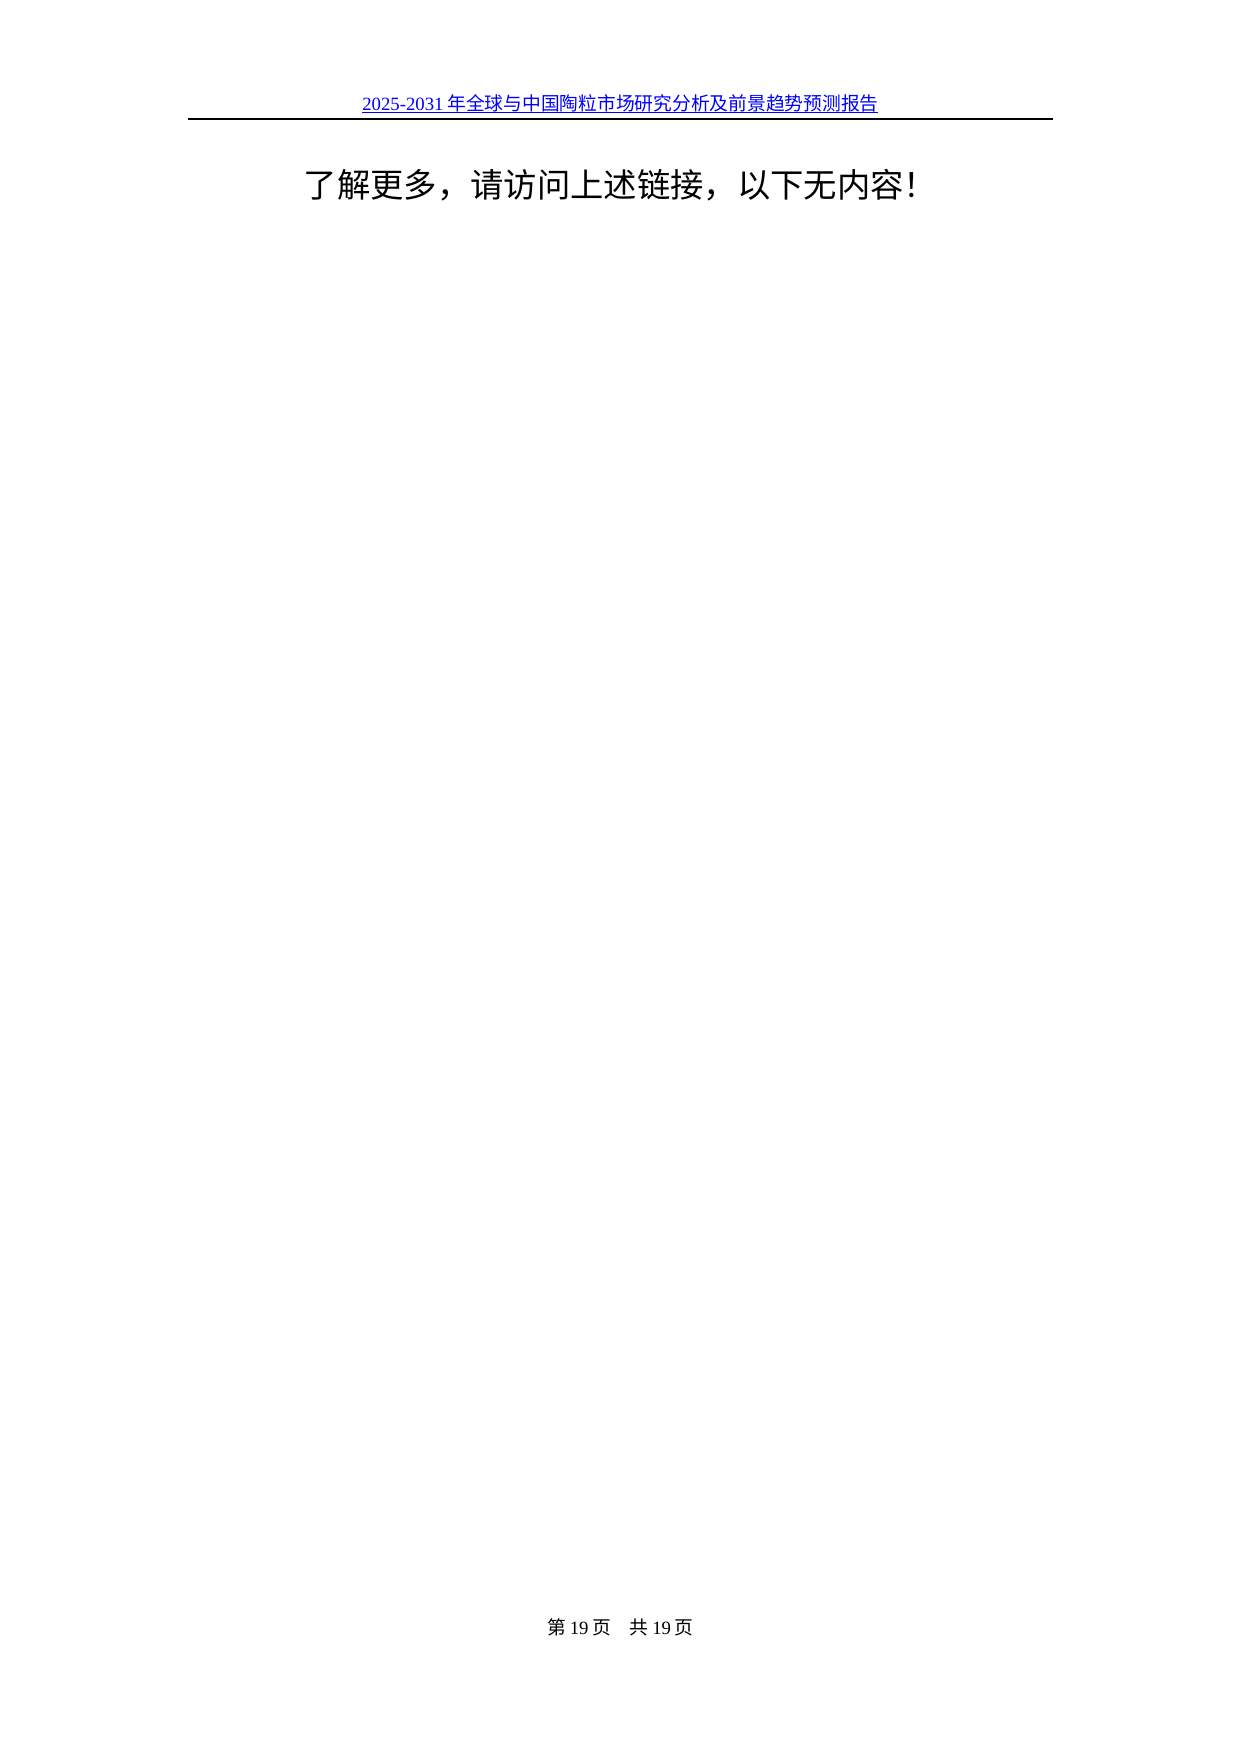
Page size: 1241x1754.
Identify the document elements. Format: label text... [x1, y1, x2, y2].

title 了解更多，请访问上述链接，以下无内容！ [187, 150, 1053, 215]
